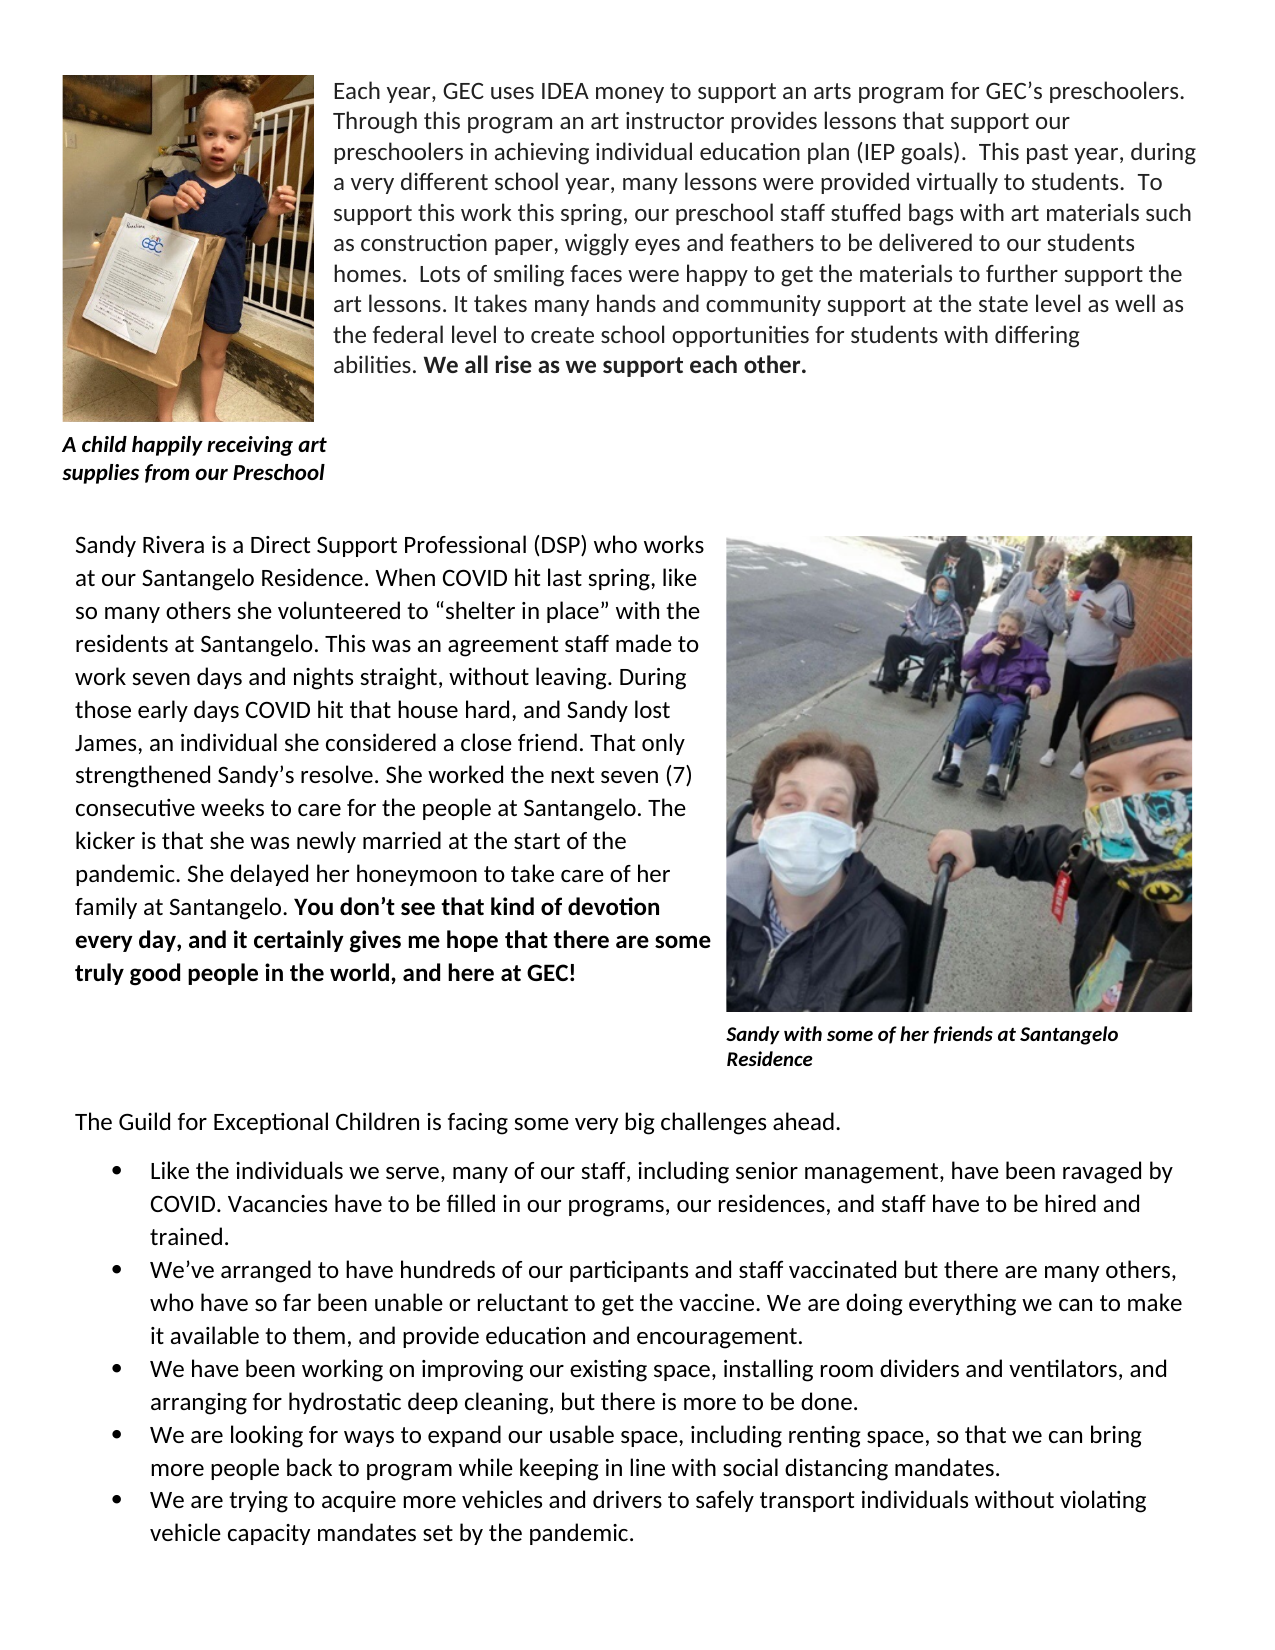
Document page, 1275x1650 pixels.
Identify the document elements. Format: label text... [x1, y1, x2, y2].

list Like the individuals we serve, many of our staff, including senior management, have been ravaged by COVID. Vacancies have to be filled in our programs, our residences, and staff have to be hired and trained. [112, 1155, 1200, 1252]
list We are looking for ways to expand our usable space, including renting space, so that we can bring more people back to program while keeping in line with social distancing mandates. [112, 1419, 1200, 1482]
list We have been working on improving our existing space, installing room dividers and ventilators, and arranging for hydrostatic deep cleaning, but there is more to be done. [112, 1353, 1200, 1416]
list We are trying to acquire more vehicles and drivers to safely transport individuals without violating vehicle capacity mandates set by the pandemic. [112, 1484, 1200, 1548]
text The Guild for Exceptional Children is facing some very big challenges ahead. [75, 1106, 1200, 1136]
text Each year, GEC uses IDEA money to support an arts program for GEC’s preschoolers. Through this program an art instructor provides lessons that support our preschoolers in achieving individual education plan (IEP goals). This past year, during a very different school year, many lessons were provided virtually to students. To support this work this spring, our preschool staff stuffed bags with art materials such as construction paper, wiggly eyes and feathers to be delivered to our students homes. Lots of smiling faces were happy to get the materials to further support the art lessons. It takes many hands and community support at the state level as well as the federal level to create school opportunities for students with differing abilities. We all rise as we support each other. [314, 75, 1200, 380]
picture [726, 536, 1193, 1012]
picture [62, 75, 314, 422]
list We’ve arranged to have hundreds of our participants and staff vaccinated but there are many others, who have so far been unable or reluctant to get the vaccine. We are doing everything we can to make it available to them, and provide education and encouragement. [112, 1254, 1200, 1351]
